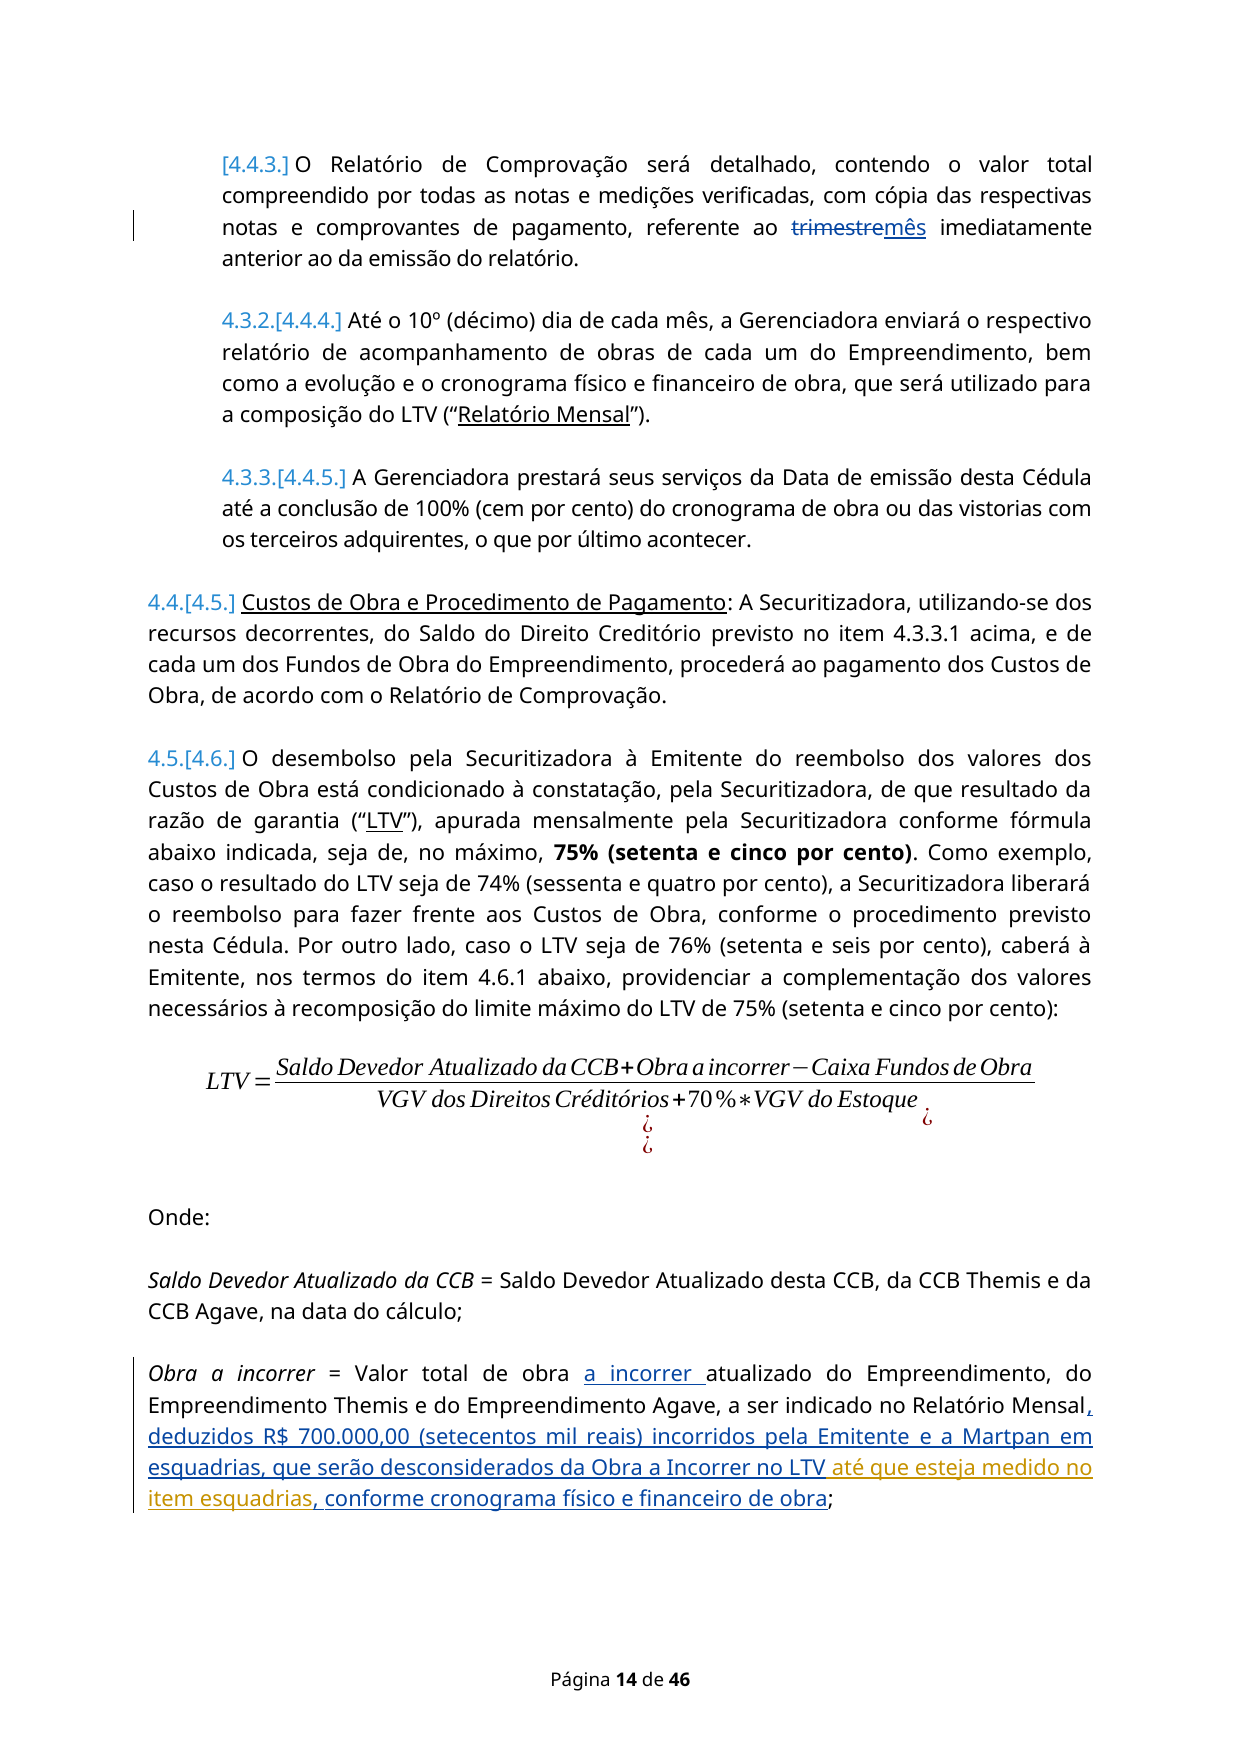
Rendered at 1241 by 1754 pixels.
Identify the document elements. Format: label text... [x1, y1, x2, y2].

list Até o 10º (décimo) dia de cada mês, a Gerenciadora enviará o respectivo relatório de acompanhamento de obras de cada um do Empreendimento, bem como a evolução e o cronograma físico e financeiro de obra, que será utilizado para a composição do LTV (“Relatório Mensal”). [222, 304, 1092, 429]
list O desembolso pela Securitizadora à Emitente do reembolso dos valores dos Custos de Obra está condicionado à constatação, pela Securitizadora, de que resultado da razão de garantia (“LTV”), apurada mensalmente pela Securitizadora conforme fórmula abaixo indicada, seja de, no máximo, 75% (setenta e cinco por cento). Como exemplo, caso o resultado do LTV seja de 74% (sessenta e quatro por cento), a Securitizadora liberará o reembolso para fazer frente aos Custos de Obra, conforme o procedimento previsto nesta Cédula. Por outro lado, caso o LTV seja de 76% (setenta e seis por cento), caberá à Emitente, nos termos do item 4.6.1 abaixo, providenciar a complementação dos valores necessários à recomposição do limite máximo do LTV de 75% (setenta e cinco por cento): [148, 741, 1092, 1023]
text Obra a incorrer = Valor total de obra atualizado do Empreendimento, do Empreendimento Themis e do Empreendimento Agave, a ser indicado no Relatório Mensal; [148, 1448, 1092, 1477]
list Custos de Obra e Procedimento de Pagamento: A Securitizadora, utilizando-se dos recursos decorrentes, do Saldo do Direito Creditório previsto no item 4.3.3.1 acima, e de cada um dos Fundos de Obra do Empreendimento, procederá ao pagamento dos Custos de Obra, de acordo com o Relatório de Comprovação. [148, 585, 1092, 710]
text Onde: [148, 1201, 1092, 1232]
text Obra a incorrer = Valor total de obra atualizado do Empreendimento, do Empreendimento Themis e do Empreendimento Agave, a ser indicado no Relatório Mensal; [148, 1479, 1092, 1513]
text Saldo Devedor Atualizado da CCB = Saldo Devedor Atualizado desta CCB, da CCB Themis e da CCB Agave, na data do cálculo; [148, 1263, 1092, 1326]
text Obra a incorrer = Valor total de obra atualizado do Empreendimento, do Empreendimento Themis e do Empreendimento Agave, a ser indicado no Relatório Mensal; [148, 1357, 1092, 1446]
list O Relatório de Comprovação será detalhado, contendo o valor total compreendido por todas as notas e medições verificadas, com cópia das respectivas notas e comprovantes de pagamento, referente ao imediatamente anterior ao da emissão do relatório. [222, 148, 1092, 273]
list A Gerenciadora prestará seus serviços da Data de emissão desta Cédula até a conclusão de 100% (cem por cento) do cronograma de obra ou das vistorias com os terceiros adquirentes, o que por último acontecer. [222, 460, 1092, 554]
